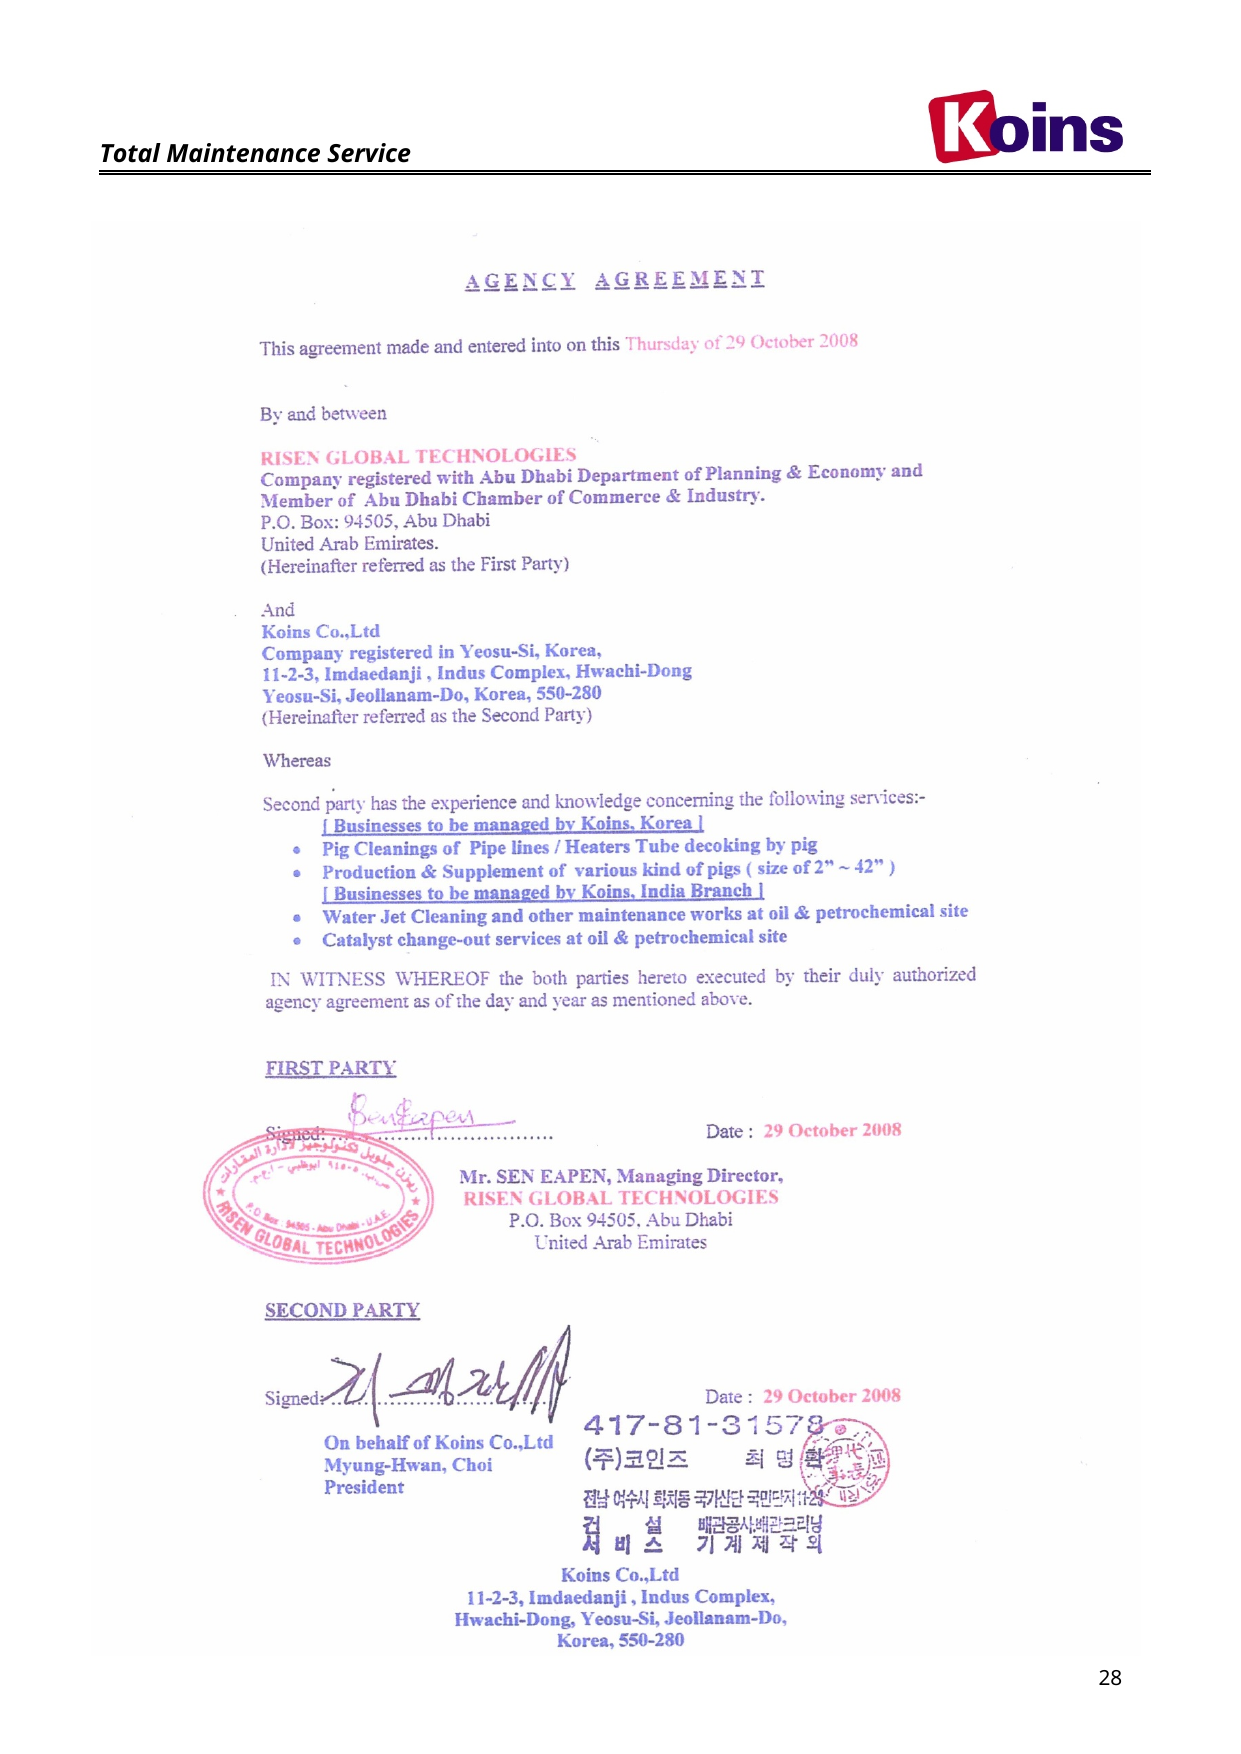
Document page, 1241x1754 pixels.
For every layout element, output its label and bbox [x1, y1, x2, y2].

picture [90, 221, 1141, 1656]
picture [924, 88, 1127, 165]
